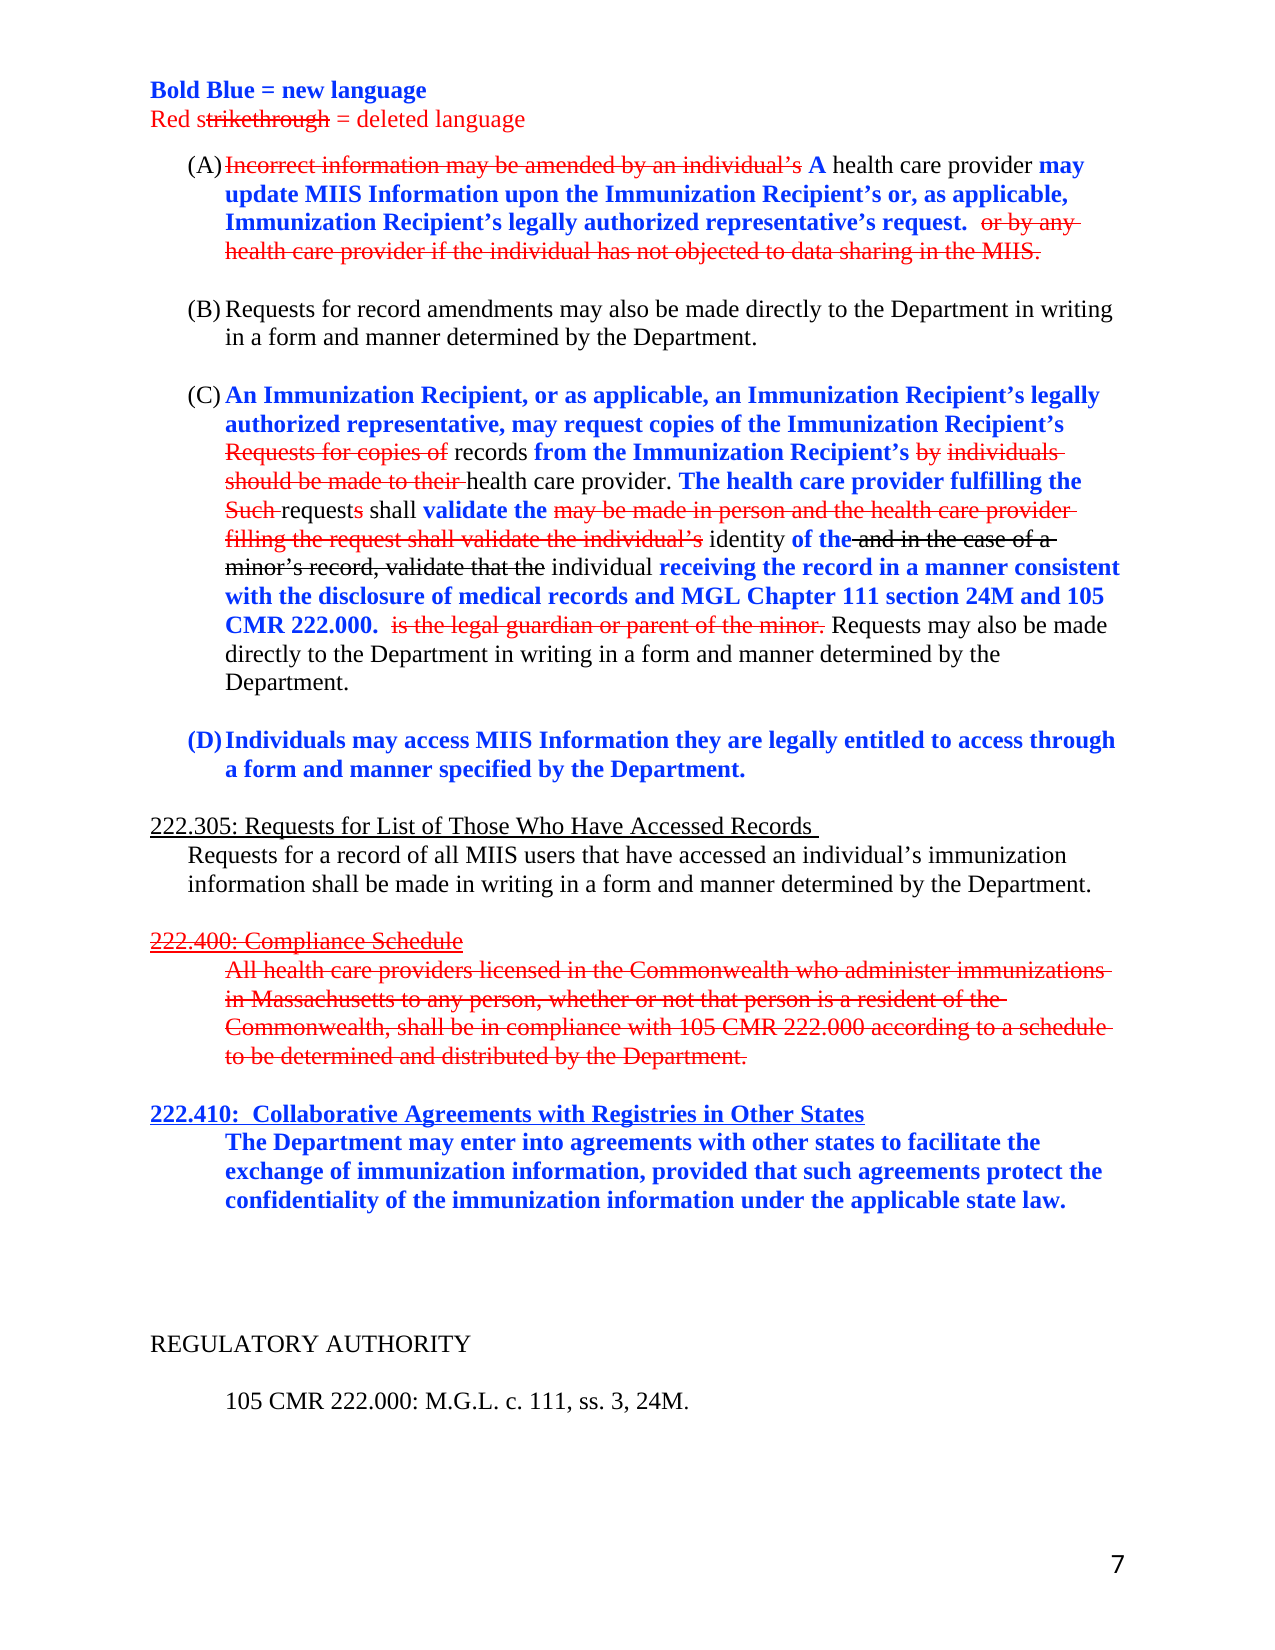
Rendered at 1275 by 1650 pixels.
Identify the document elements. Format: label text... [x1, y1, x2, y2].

text 222.305: Requests for List of Those Who Have Accessed Records [150, 811, 1125, 840]
text 105 CMR 222.000: M.G.L. c. 111, ss. 3, 24M. [150, 1386, 1125, 1415]
list Individuals may access MIIS Information they are legally entitled to access through a form and manner specified by the Department. [187, 725, 1125, 782]
list An Immunization Recipient, or as applicable, an Immunization Recipient’s legally authorized representative, may request copies of the Immunization Recipient’s Requests for copies of records from the Immunization Recipient’s by individuals should be made to their health care provider. The health care provider fulfilling the Such requests shall validate the may be made in person and the health care provider filling the request shall validate the individual’s identity of the and in the case of a minor’s record, validate that the individual receiving the record in a manner consistent with the disclosure of medical records and MGL Chapter 111 section 24M and 105 CMR 222.000. is the legal guardian or parent of the minor. Requests may also be made directly to the Department in writing in a form and manner determined by the Department. [187, 380, 1125, 696]
list Requests for record amendments may also be made directly to the Department in writing in a form and manner determined by the Department. [187, 294, 1125, 351]
text REGULATORY AUTHORITY [150, 1329, 1125, 1357]
text Requests for a record of all MIIS users that have accessed an individual’s immunization information shall be made in writing in a form and manner determined by the Department. [187, 840, 1125, 897]
text The Department may enter into agreements with other states to facilitate the exchange of immunization information, provided that such agreements protect the confidentiality of the immunization information under the applicable state law. [225, 1127, 1125, 1214]
list Incorrect information may be amended by an individual’s A health care provider may update MIIS Information upon the Immunization Recipient’s or, as applicable, Immunization Recipient’s legally authorized representative’s request. or by any health care provider if the individual has not objected to data sharing in the MIIS. [187, 150, 1125, 265]
text All health care providers licensed in the Commonwealth who administer immunizations in Massachusetts to any person, whether or not that person is a resident of the Commonwealth, shall be in compliance with 105 CMR 222.000 according to a schedule to be determined and distributed by the Department. [225, 955, 1125, 1070]
text 222.400: Compliance Schedule [150, 926, 1125, 955]
text 222.410: Collaborative Agreements with Registries in Other States [150, 1099, 1125, 1127]
